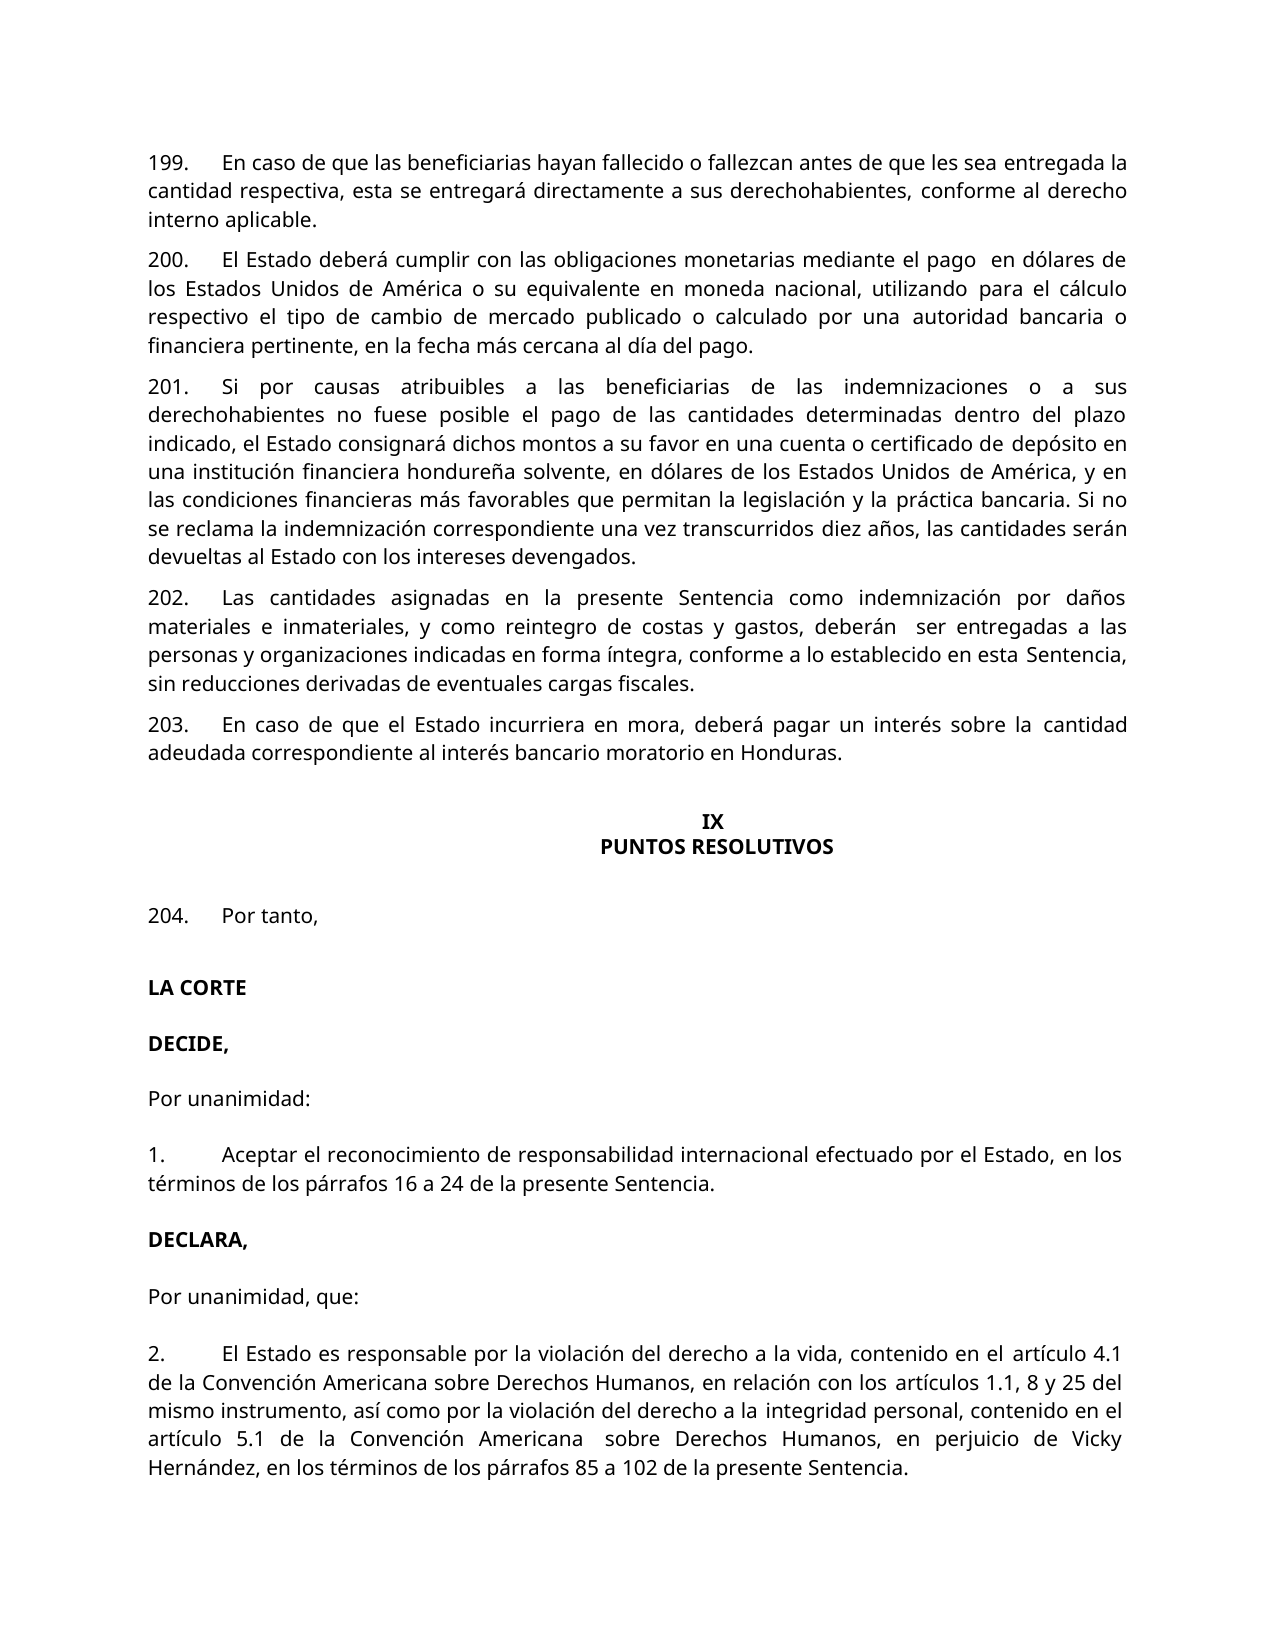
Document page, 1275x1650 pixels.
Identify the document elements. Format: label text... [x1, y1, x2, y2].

list Las cantidades asignadas en la presente Sentencia como indemnización por daños materiales e inmateriales, y como reintegro de costas y gastos, deberán ser entregadas a las personas y organizaciones indicadas en forma íntegra, conforme a lo establecido en esta Sentencia, sin reducciones derivadas de eventuales cargas fiscales. [148, 583, 1127, 697]
text PUNTOS RESOLUTIVOS [320, 834, 1114, 859]
list El Estado deberá cumplir con las obligaciones monetarias mediante el pago en dólares de los Estados Unidos de América o su equivalente en moneda nacional, utilizando para el cálculo respectivo el tipo de cambio de mercado publicado o calculado por una autoridad bancaria o financiera pertinente, en la fecha más cercana al día del pago. [148, 246, 1127, 359]
list Aceptar el reconocimiento de responsabilidad internacional efectuado por el Estado, en los términos de los párrafos 16 a 24 de la presente Sentencia. [148, 1140, 1122, 1197]
list En caso de que las beneficiarias hayan fallecido o fallezcan antes de que les sea entregada la cantidad respectiva, esta se entregará directamente a sus derechohabientes, conforme al derecho interno aplicable. [148, 148, 1128, 233]
list En caso de que el Estado incurriera en mora, deberá pagar un interés sobre la cantidad adeudada correspondiente al interés bancario moratorio en Honduras. [148, 710, 1128, 767]
list Por tanto, [148, 902, 1169, 930]
subtitle LA CORTE DECIDE, [148, 973, 262, 1058]
text Por unanimidad: [148, 1086, 1169, 1112]
text Por unanimidad, que: [148, 1282, 1169, 1311]
subtitle IX [312, 809, 1114, 834]
list Si por causas atribuibles a las beneficiarias de las indemnizaciones o a sus derechohabientes no fuese posible el pago de las cantidades determinadas dentro del plazo indicado, el Estado consignará dichos montos a su favor en una cuenta o certificado de depósito en una institución financiera hondureña solvente, en dólares de los Estados Unidos de América, y en las condiciones financieras más favorables que permitan la legislación y la práctica bancaria. Si no se reclama la indemnización correspondiente una vez transcurridos diez años, las cantidades serán devueltas al Estado con los intereses devengados. [148, 372, 1127, 571]
list El Estado es responsable por la violación del derecho a la vida, contenido en el artículo 4.1 de la Convención Americana sobre Derechos Humanos, en relación con los artículos 1.1, 8 y 25 del mismo instrumento, así como por la violación del derecho a la integridad personal, contenido en el artículo 5.1 de la Convención Americana sobre Derechos Humanos, en perjuicio de Vicky Hernández, en los términos de los párrafos 85 a 102 de la presente Sentencia. [148, 1339, 1123, 1481]
subtitle DECLARA, [148, 1226, 1169, 1254]
